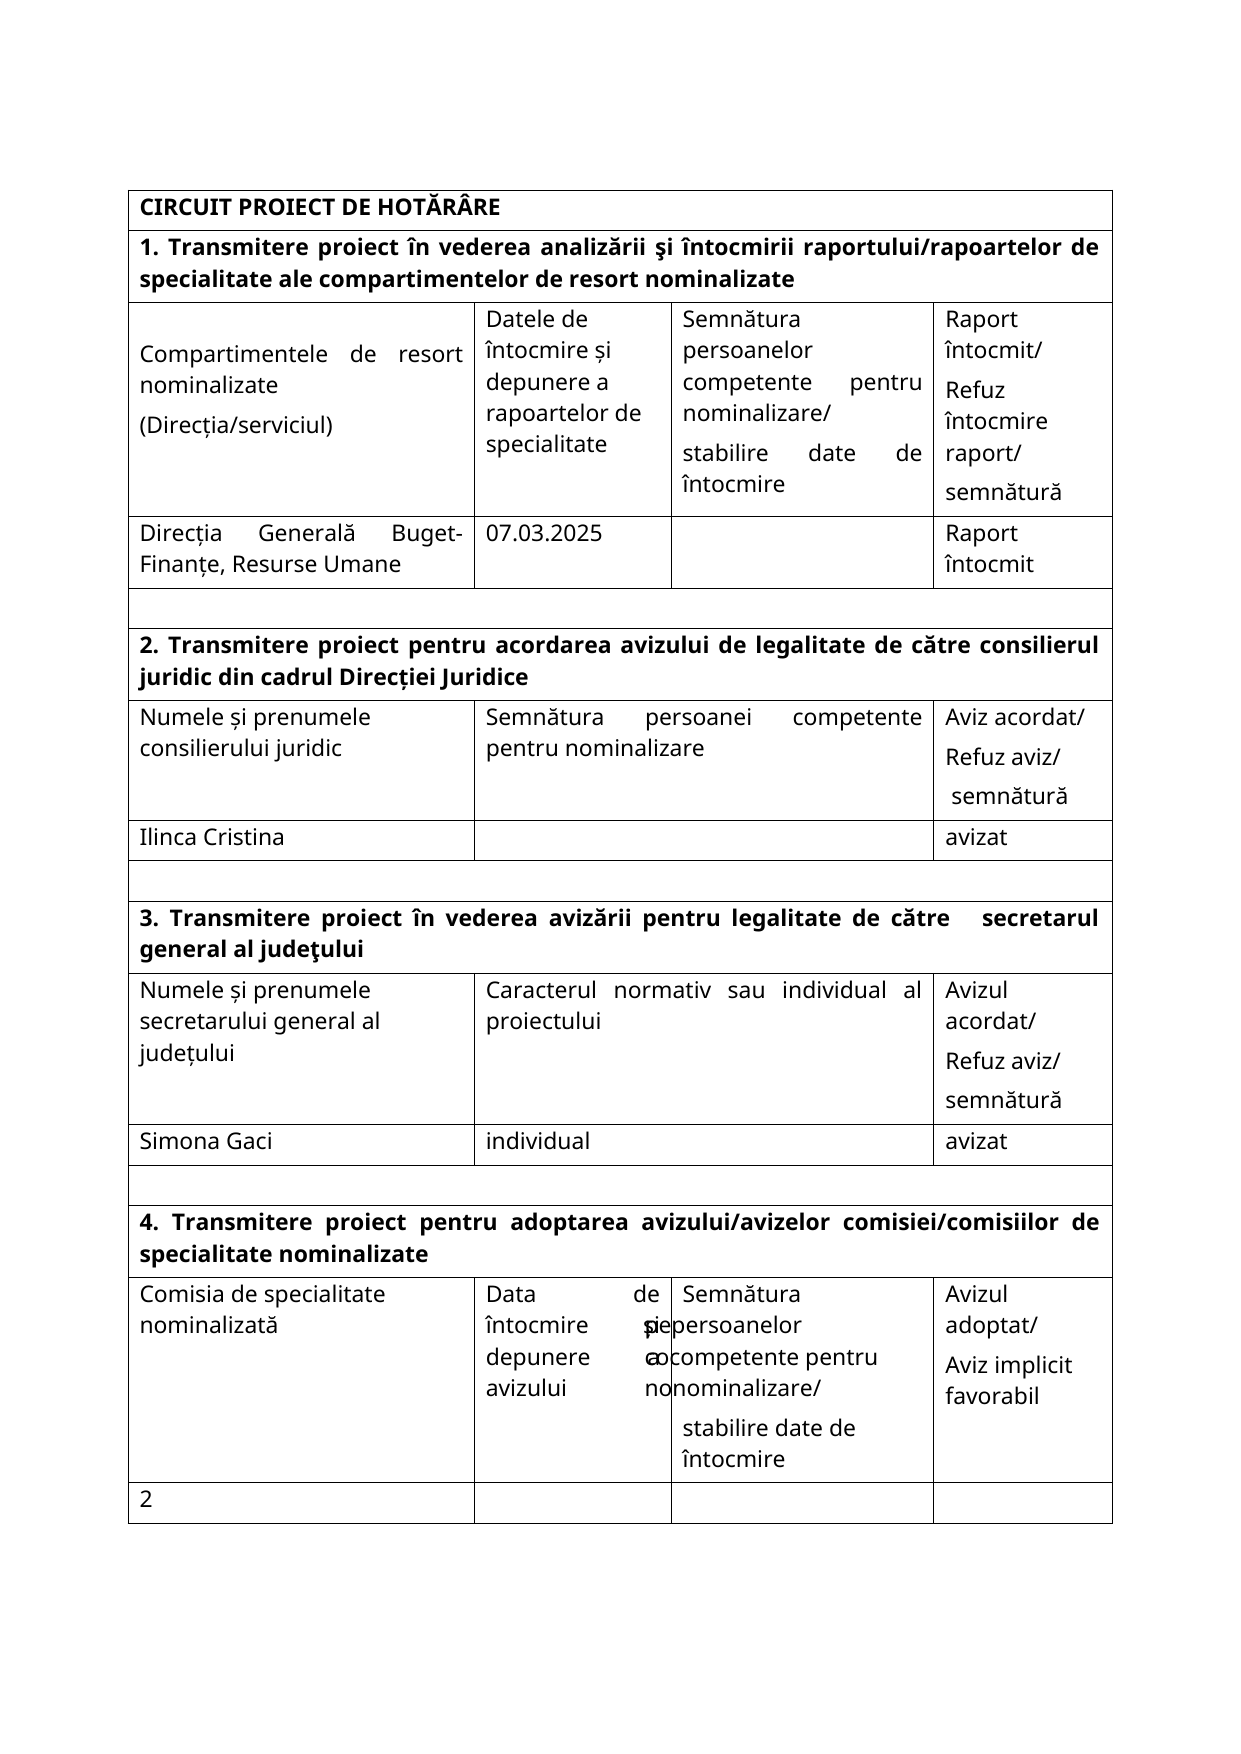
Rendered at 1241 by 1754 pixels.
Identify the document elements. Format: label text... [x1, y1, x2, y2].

table_cell Data de întocmire și depunere a avizului [475, 1278, 671, 1482]
table_cell Numele și prenumele secretarului general al județului [129, 974, 474, 1124]
table_cell avizat [934, 1125, 1112, 1164]
table_cell [129, 1166, 1112, 1205]
table_cell Avizul acordat/ Refuz aviz/ semnătură [934, 974, 1112, 1124]
table_cell Semnătura persoanelor competente pentru nominalizare/ stabilire date de întocmire [672, 303, 933, 516]
table_cell Simona Gaci [129, 1125, 474, 1164]
table_header CIRCUIT PROIECT DE HOTĂRÂRE [129, 191, 1112, 230]
table_cell Compartimentele de resort nominalizate (Direcția/serviciul) [129, 303, 474, 516]
table_cell avizat [934, 821, 1112, 860]
table_cell Caracterul normativ sau individual al proiectului [475, 974, 933, 1124]
table_cell 07.03.2025 [475, 517, 671, 587]
table_cell [129, 589, 1112, 628]
table_cell 1. Transmitere proiect în vederea analizării şi întocmirii raportului/rapoartelor de specialitate ale compartimentelor de resort nominalizate [129, 231, 1112, 302]
table_cell Semnătura persoanei competente pentru nominalizare [475, 701, 933, 820]
table_cell [129, 861, 1112, 901]
table_cell Semnătura pepersoanelor cocompetente pentru nonominalizare/ stabilire date de întocmire [672, 1278, 933, 1482]
table_cell individual [475, 1125, 933, 1164]
table_cell Avizul adoptat/ Aviz implicit favorabil [934, 1278, 1112, 1482]
table_cell 2 [129, 1483, 474, 1523]
table_cell Numele și prenumele consilierului juridic [129, 701, 474, 820]
table_cell 4. Transmitere proiect pentru adoptarea avizului/avizelor comisiei/comisiilor de specialitate nominalizate [129, 1206, 1112, 1277]
table_cell Raport întocmit [934, 517, 1112, 587]
table_cell Aviz acordat/ Refuz aviz/ semnătură [934, 701, 1112, 820]
table_cell [475, 1483, 671, 1523]
table_cell [672, 1483, 933, 1523]
table_cell 3. Transmitere proiect în vederea avizării pentru legalitate de către secretarul general al judeţului [129, 902, 1112, 973]
table_cell [475, 821, 933, 860]
table_cell Raport întocmit/ Refuz întocmire raport/ semnătură [934, 303, 1112, 516]
table_cell Direcția Generală Buget-Finanţe, Resurse Umane [129, 517, 474, 587]
table_cell [934, 1483, 1112, 1523]
table_cell [672, 517, 933, 587]
table_cell Comisia de specialitate nominalizată [129, 1278, 474, 1482]
table_cell 2. Transmitere proiect pentru acordarea avizului de legalitate de către consilierul juridic din cadrul Direcției Juridice [129, 629, 1112, 700]
table_cell Datele de întocmire și depunere a rapoartelor de specialitate [475, 303, 671, 516]
table_cell Ilinca Cristina [129, 821, 474, 860]
